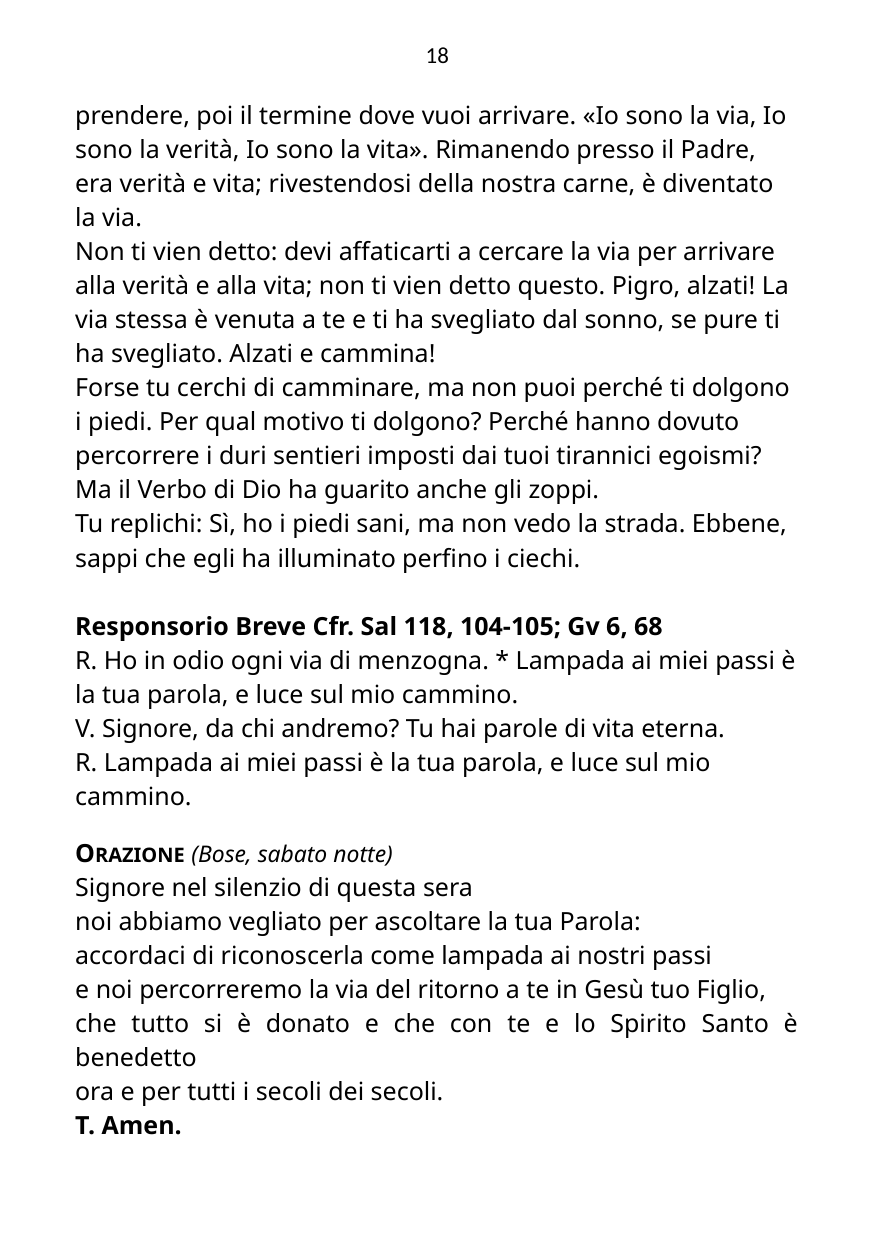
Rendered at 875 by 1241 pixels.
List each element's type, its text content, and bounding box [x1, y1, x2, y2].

text noi abbiamo vegliato per ascoltare la tua Parola: [75, 903, 799, 938]
text Signore nel silenzio di questa sera [75, 869, 799, 903]
text accordaci di riconoscerla come lampada ai nostri passi [75, 938, 799, 972]
text T. Amen. [75, 1108, 799, 1142]
text Orazione (Bose, sabato notte) [75, 835, 799, 869]
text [75, 97, 799, 813]
text che tutto si è donato e che con te e lo Spirito Santo è benedetto [75, 1006, 799, 1074]
text ora e per tutti i secoli dei secoli. [75, 1074, 799, 1108]
text e noi percorreremo la via del ritorno a te in Gesù tuo Figlio, [75, 972, 799, 1006]
